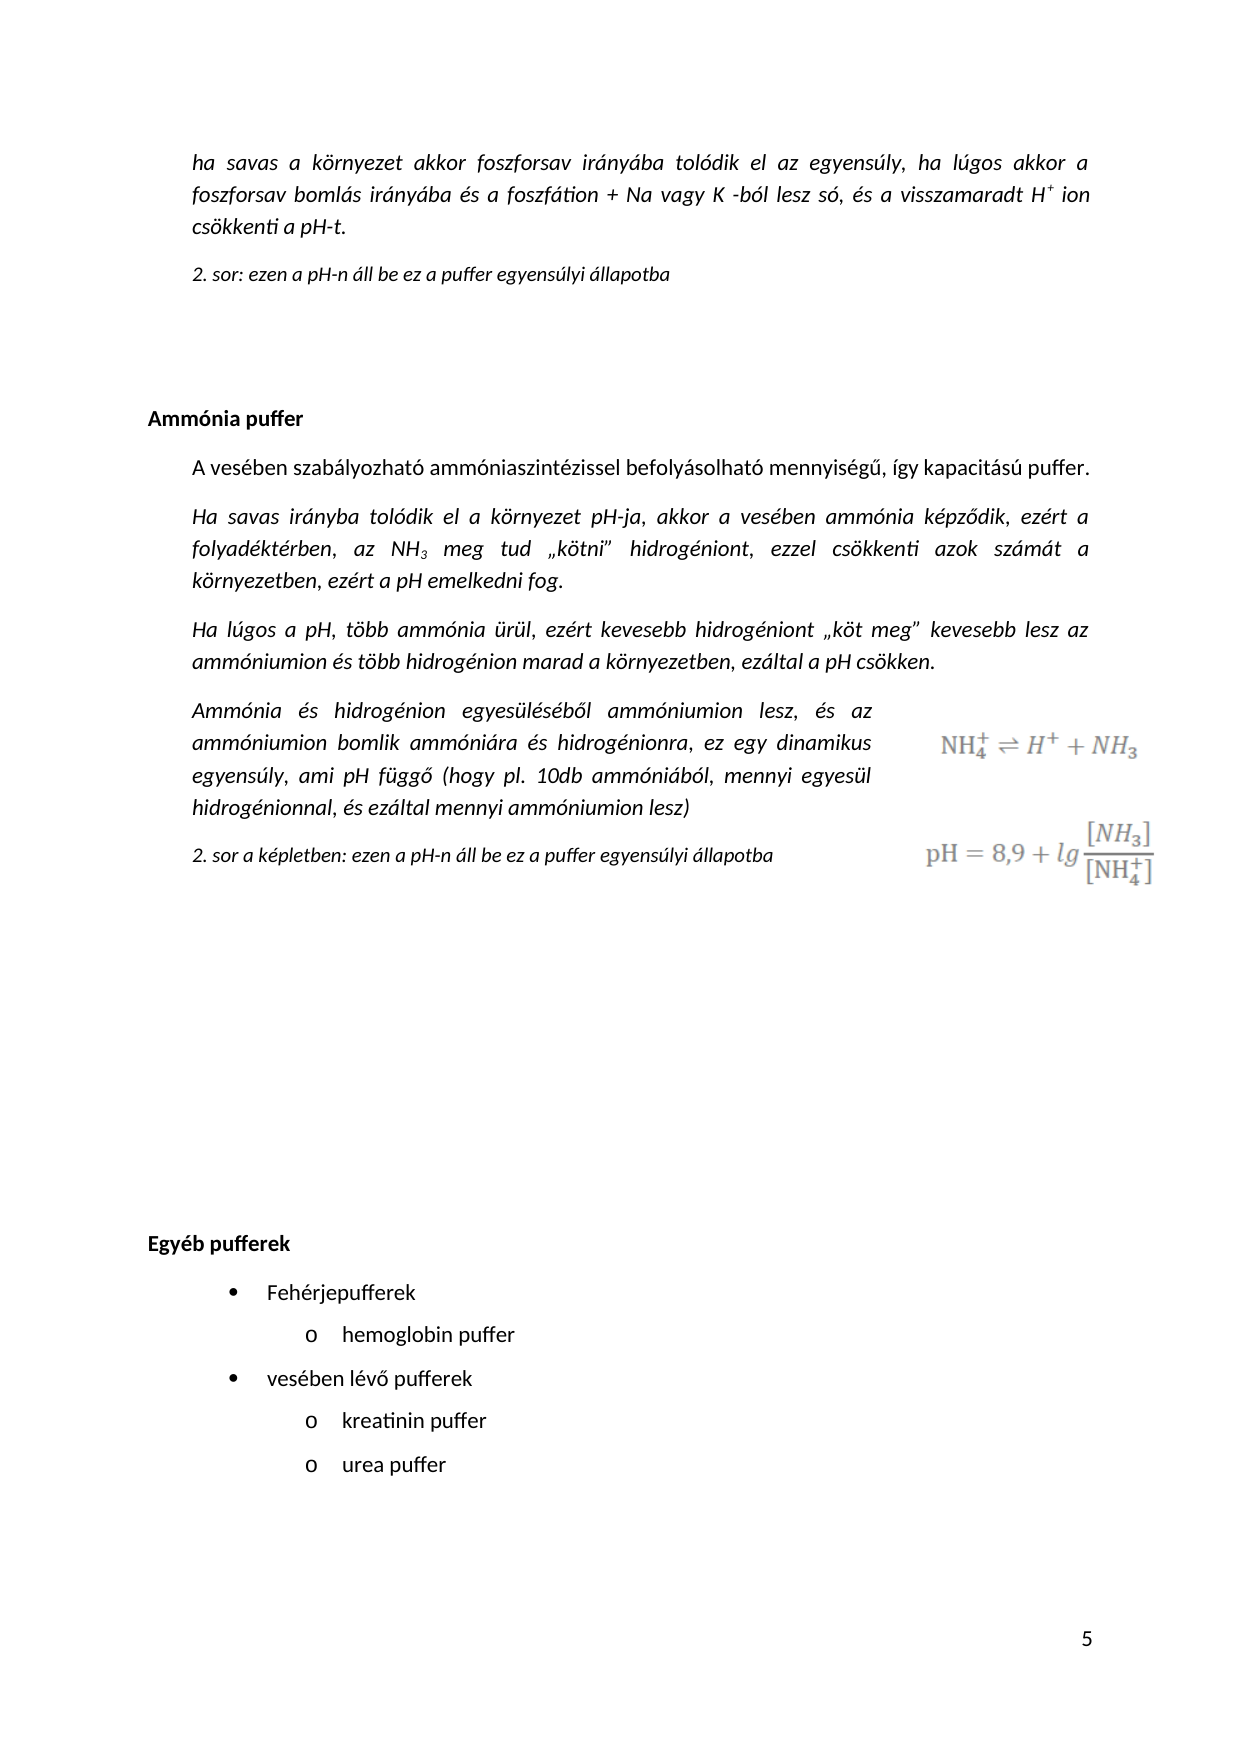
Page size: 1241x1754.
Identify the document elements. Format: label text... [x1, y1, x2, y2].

text 2. sor a képletben: ezen a pH-n áll be ez a puffer egyensúlyi állapotba [148, 842, 893, 867]
list vesében lévő pufferek [229, 1364, 1093, 1392]
text ha savas a környezet akkor foszforsav irányába tolódik el az egyensúly, ha lúgos akkor a foszforsav bomlás irányába és a foszfátion + Na vagy K -ból lesz só, és a visszamaradt H+ ion csökkenti a pH-t. [192, 148, 1093, 240]
text Ha savas irányba tolódik el a környezet pH-ja, akkor a vesében ammónia képződik, ezért a folyadéktérben, az NH3 meg tud „kötni” hidrogéniont, ezzel csökkenti azok számát a környezetben, ezért a pH emelkedni fog. [192, 502, 1093, 594]
text Egyéb pufferek [148, 1229, 1093, 1258]
text Ammónia puffer [148, 404, 1093, 432]
list hemoglobin puffer [304, 1320, 1093, 1349]
list Fehérjepufferek [229, 1278, 1093, 1306]
text 2. sor: ezen a pH-n áll be ez a puffer egyensúlyi állapotba [192, 261, 1093, 286]
list urea puffer [304, 1450, 1093, 1479]
text A vesében szabályozható ammóniaszintézissel befolyásolható mennyiségű, így kapacitású puffer. [192, 453, 1093, 481]
text Ha lúgos a pH, több ammónia ürül, ezért kevesebb hidrogéniont „köt meg” kevesebb lesz az ammóniumion és több hidrogénion marad a környezetben, ezáltal a pH csökken. [192, 615, 1093, 676]
text Ammónia és hidrogénion egyesüléséből ammóniumion lesz, és az ammóniumion bomlik ammóniára és hidrogénionra, ez egy dinamikus egyensúly, ami pH függő (hogy pl. 10db ammóniából, mennyi egyesül hidrogénionnal, és ezáltal mennyi ammóniumion lesz) [192, 696, 893, 821]
list kreatinin puffer [304, 1406, 1093, 1435]
